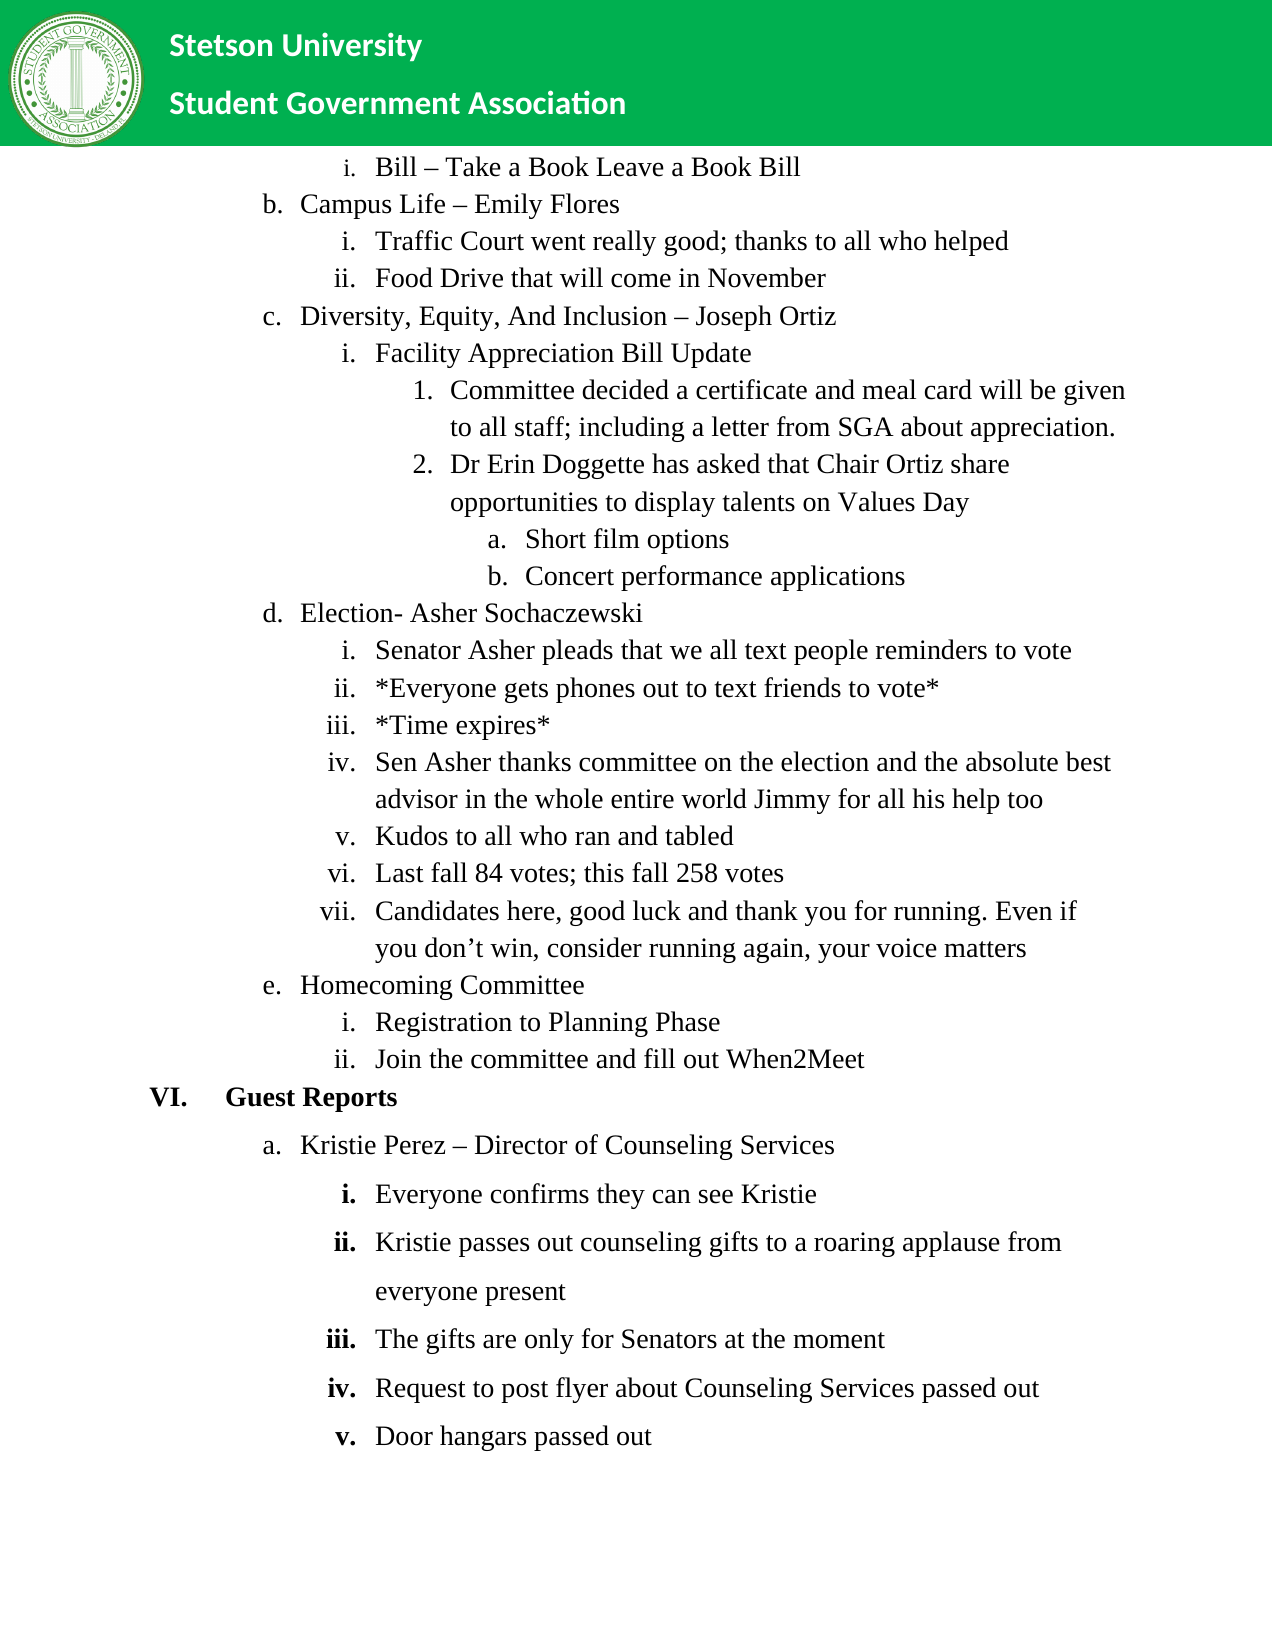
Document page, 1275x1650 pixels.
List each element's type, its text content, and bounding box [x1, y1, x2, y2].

list Election- Asher Sochaczewski [262, 596, 1127, 629]
list Kristie Perez – Director of Counseling Services [262, 1128, 1127, 1161]
list Homecoming Committee [262, 968, 1127, 1001]
list Request to post flyer about Counseling Services passed out [356, 1371, 1127, 1403]
list Traffic Court went really good; thanks to all who helped [356, 224, 1127, 257]
list Food Drive that will come in November [356, 262, 1127, 294]
list *Everyone gets phones out to text friends to vote* [356, 671, 1127, 703]
list Guest Reports [187, 1080, 1127, 1112]
list Facility Appreciation Bill Update [356, 336, 1127, 368]
list Campus Life – Emily Flores [262, 187, 1127, 219]
list Sen Asher thanks committee on the election and the absolute best advisor in the whole entire world Jimmy for all his help too [356, 745, 1127, 814]
list Everyone confirms they can see Kristie [356, 1177, 1127, 1209]
list Registration to Planning Phase [356, 1005, 1127, 1038]
list Last fall 84 votes; this fall 258 votes [356, 857, 1127, 889]
list Bill – Take a Book Leave a Book Bill [356, 150, 1127, 182]
list Concert performance applications [487, 559, 1127, 591]
list Kudos to all who ran and tabled [356, 819, 1127, 852]
list *Time expires* [356, 708, 1127, 740]
list Committee decided a certificate and meal card will be given to all staff; including a letter from SGA about appreciation. [412, 373, 1127, 443]
list Join the committee and fill out When2Meet [356, 1042, 1127, 1075]
list Kristie passes out counseling gifts to a roaring applause from everyone present [356, 1225, 1127, 1306]
picture [4, 7, 148, 151]
list Senator Asher pleads that we all text people reminders to vote [356, 633, 1127, 666]
list Door hangars passed out [356, 1419, 1127, 1452]
list Short film options [487, 522, 1127, 554]
list Diversity, Equity, And Inclusion – Joseph Ortiz [262, 299, 1127, 331]
list Dr Erin Doggette has asked that Chair Ortiz share opportunities to display talents on Values Day [412, 447, 1127, 517]
list The gifts are only for Senators at the moment [356, 1322, 1127, 1355]
list Candidates here, good luck and thank you for running. Even if you don’t win, consider running again, your voice matters [356, 894, 1127, 963]
